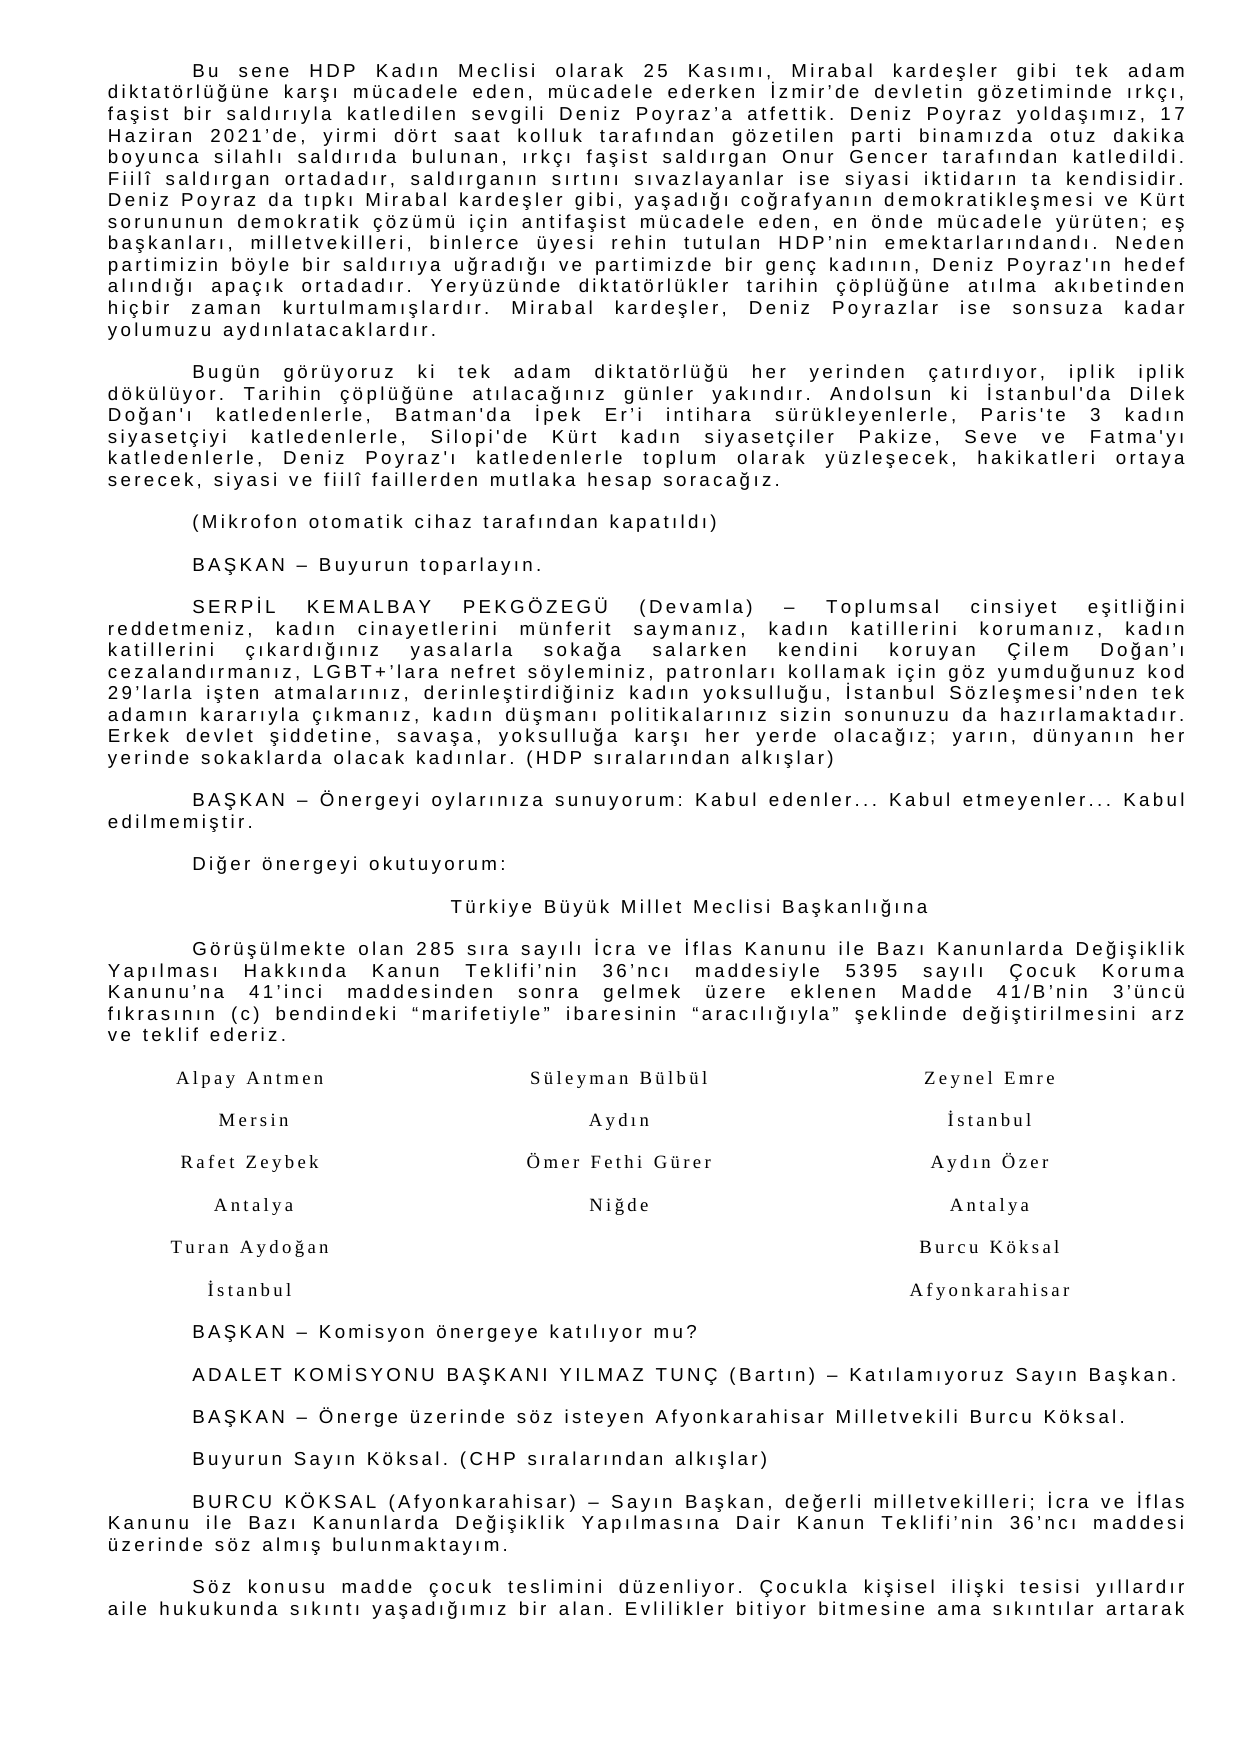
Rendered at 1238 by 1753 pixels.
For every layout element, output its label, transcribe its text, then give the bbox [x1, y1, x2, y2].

text BAŞKAN – Önerge üzerinde söz isteyen Afyonkarahisar Milletvekili Burcu Köksal. [108, 1406, 1186, 1427]
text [108, 1576, 1186, 1619]
text BAŞKAN – Önergeyi oylarınıza sunuyorum: Kabul edenler... Kabul etmeyenler... Kabul edilmemiştir. [108, 789, 1186, 832]
text (Mikrofon otomatik cihaz tarafından kapatıldı) [108, 511, 1186, 533]
text Diğer önergeyi okutuyorum: [108, 853, 1186, 875]
text Bugün görüyoruz ki tek adam diktatörlüğü her yerinden çatırdıyor, iplik iplik dökülüyor. Tarihin çöplüğüne atılacağınız günler yakındır. Andolsun ki İstanbul'da Dilek Doğan'ı katledenlerle, Batman'da İpek Er’i intihara sürükleyenlerle, Paris'te 3 kadın siyasetçiyi katledenlerle, Silopi'de Kürt kadın siyasetçiler Pakize, Seve ve Fatma'yı katledenlerle, Deniz Poyraz'ı katledenlerle toplum olarak yüzleşecek, hakikatleri ortaya serecek, siyasi ve fiilî faillerden mutlaka hesap soracağız. [108, 361, 1186, 490]
text BAŞKAN – Buyurun toparlayın. [108, 553, 1186, 575]
text Buyurun Sayın Köksal. (CHP sıralarından alkışlar) [108, 1448, 1186, 1470]
text Alpay Antmen Süleyman Bülbül Zeynel Emre [108, 1067, 1186, 1088]
text Rafet Zeybek Ömer Fethi Gürer Aydın Özer [108, 1151, 1186, 1173]
text Görüşülmekte olan 285 sıra sayılı İcra ve İflas Kanunu ile Bazı Kanunlarda Değişiklik Yapılması Hakkında Kanun Teklifi’nin 36’ncı maddesiyle 5395 sayılı Çocuk Koruma Kanunu’na 41’inci maddesinden sonra gelmek üzere eklenen Madde 41/B’nin 3’üncü fıkrasının (c) bendindeki “marifetiyle” ibaresinin “aracılığıyla” şeklinde değiştirilmesini arz ve teklif ederiz. [108, 938, 1186, 1046]
text BURCU KÖKSAL (Afyonkarahisar) – Sayın Başkan, değerli milletvekilleri; İcra ve İflas Kanunu ile Bazı Kanunlarda Değişiklik Yapılmasına Dair Kanun Teklifi’nin 36’ncı maddesi üzerinde söz almış bulunmaktayım. [108, 1491, 1186, 1555]
text Türkiye Büyük Millet Meclisi Başkanlığına [108, 896, 1186, 917]
text ADALET KOMİSYONU BAŞKANI YILMAZ TUNÇ (Bartın) – Katılamıyoruz Sayın Başkan. [108, 1363, 1186, 1385]
text BAŞKAN – Komisyon önergeye katılıyor mu? [108, 1321, 1186, 1342]
text Turan Aydoğan Burcu Köksal [108, 1236, 1186, 1258]
text İstanbul Afyonkarahisar [108, 1278, 1186, 1300]
text Antalya Niğde Antalya [108, 1194, 1186, 1215]
text Mersin Aydın İstanbul [108, 1109, 1186, 1131]
text Bu sene HDP Kadın Meclisi olarak 25 Kasımı, Mirabal kardeşler gibi tek adam diktatörlüğüne karşı mücadele eden, mücadele ederken İzmir’de devletin gözetiminde ırkçı, faşist bir saldırıyla katledilen sevgili Deniz Poyraz’a atfettik. Deniz Poyraz yoldaşımız, 17 Haziran 2021’de, yirmi dört saat kolluk tarafından gözetilen parti binamızda otuz dakika boyunca silahlı saldırıda bulunan, ırkçı faşist saldırgan Onur Gencer tarafından katledildi. Fiilî saldırgan ortadadır, saldırganın sırtını sıvazlayanlar ise siyasi iktidarın ta kendisidir. Deniz Poyraz da tıpkı Mirabal kardeşler gibi, yaşadığı coğrafyanın demokratikleşmesi ve Kürt sorununun demokratik çözümü için antifaşist mücadele eden, en önde mücadele yürüten; eş başkanları, milletvekilleri, binlerce üyesi rehin tutulan HDP’nin emektarlarındandı. Neden partimizin böyle bir saldırıya uğradığı ve partimizde bir genç kadının, Deniz Poyraz'ın hedef alındığı apaçık ortadadır. Yeryüzünde diktatörlükler tarihin çöplüğüne atılma akıbetinden hiçbir zaman kurtulmamışlardır. Mirabal kardeşler, Deniz Poyrazlar ise sonsuza kadar yolumuzu aydınlatacaklardır. [108, 60, 1186, 340]
text SERPİL KEMALBAY PEKGÖZEGÜ (Devamla) – Toplumsal cinsiyet eşitliğini reddetmeniz, kadın cinayetlerini münferit saymanız, kadın katillerini korumanız, kadın katillerini çıkardığınız yasalarla sokağa salarken kendini koruyan Çilem Doğan’ı cezalandırmanız, LGBT+’lara nefret söyleminiz, patronları kollamak için göz yumduğunuz kod 29’larla işten atmalarınız, derinleştirdiğiniz kadın yoksulluğu, İstanbul Sözleşmesi’nden tek adamın kararıyla çıkmanız, kadın düşmanı politikalarınız sizin sonunuzu da hazırlamaktadır. Erkek devlet şiddetine, savaşa, yoksulluğa karşı her yerde olacağız; yarın, dünyanın her yerinde sokaklarda olacak kadınlar. (HDP sıralarından alkışlar) [108, 596, 1186, 768]
